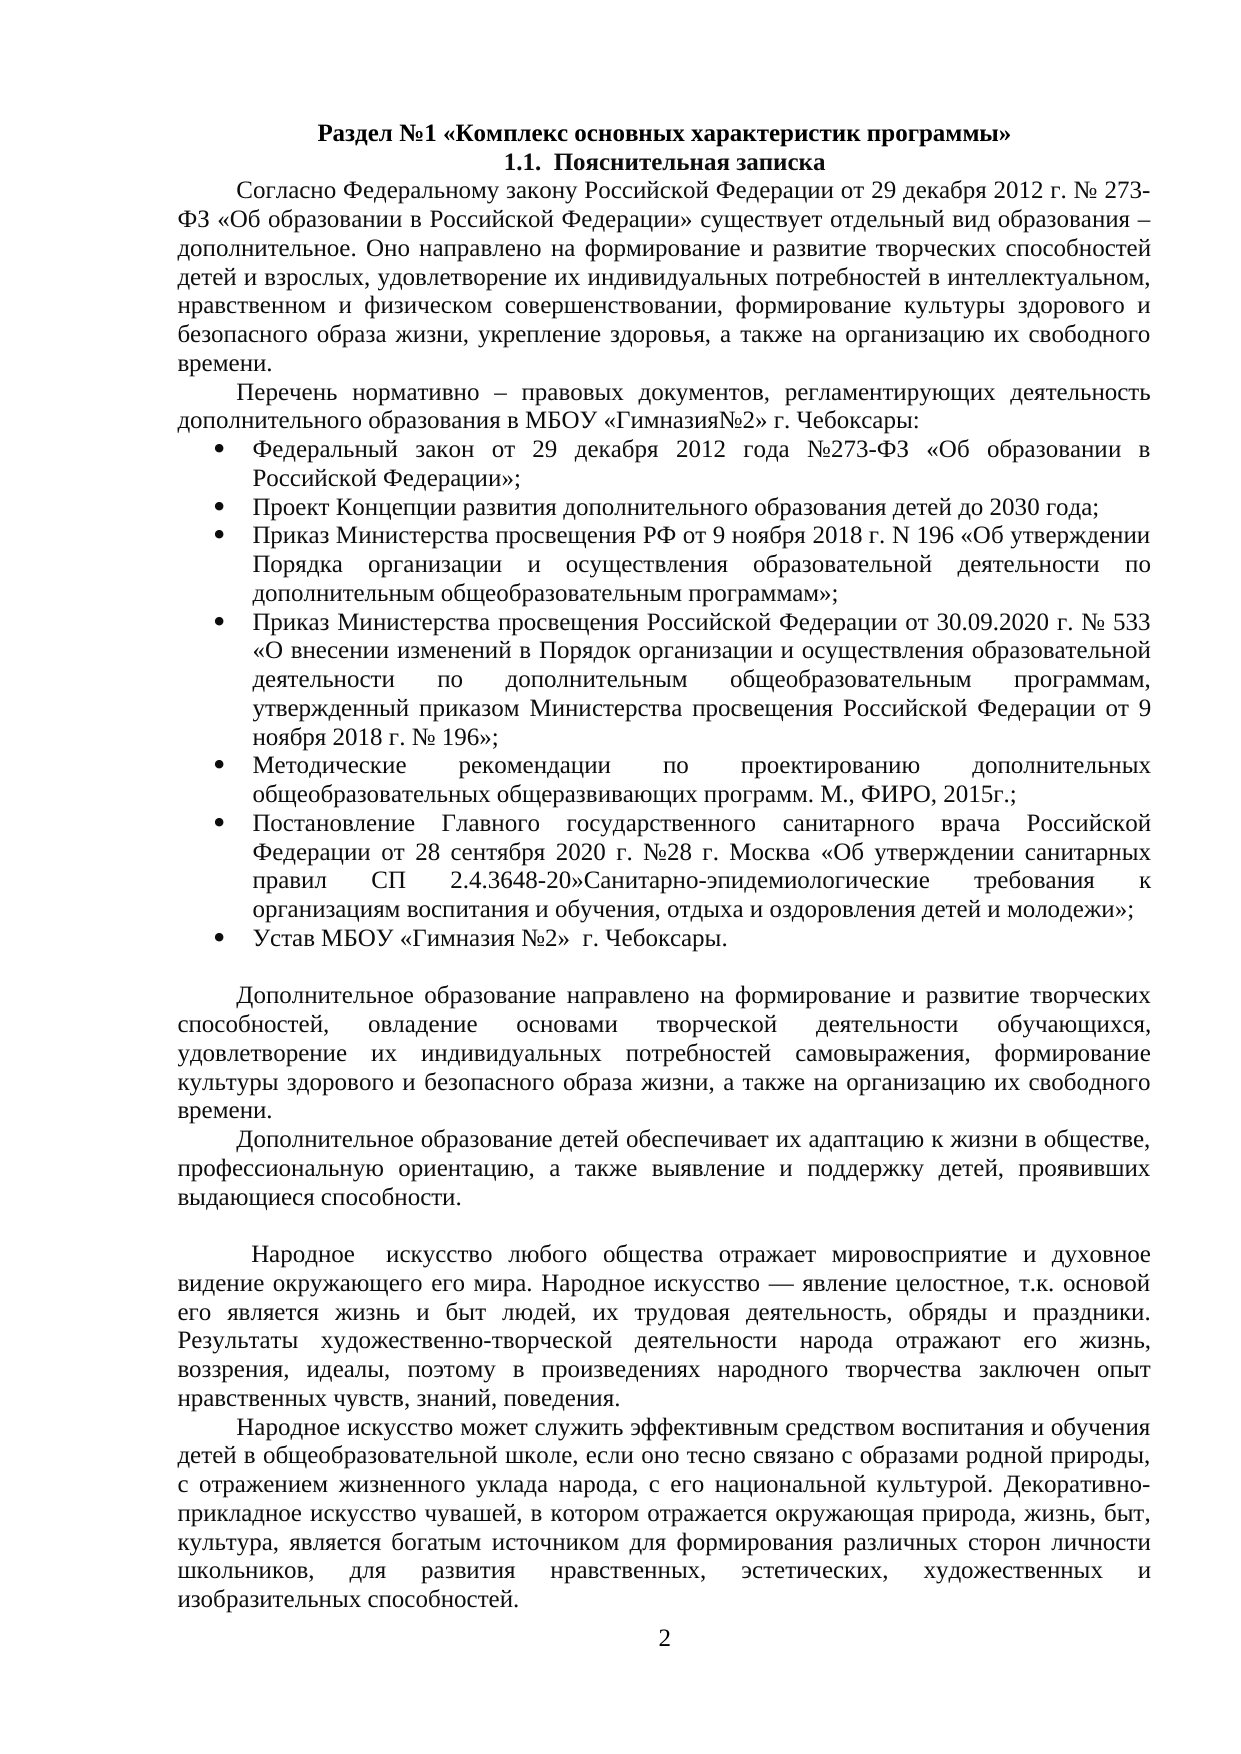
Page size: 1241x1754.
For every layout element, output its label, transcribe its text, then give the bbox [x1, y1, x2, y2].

list Устав МБОУ «Гимназия №2» г. Чебоксары. [215, 923, 1152, 952]
list Приказ Министерства просвещения РФ от 9 ноября 2018 г. N 196 «Об утверждении Порядка организации и осуществления образовательной деятельности по дополнительным общеобразовательным программам»; [215, 521, 1152, 607]
text Народное искусство может служить эффективным средством воспитания и обучения детей в общеобразовательной школе, если оно тесно связано с образами родной природы, с отражением жизненного уклада народа, с его национальной культурой. Декоративно-прикладное искусство чувашей, в котором отражается окружающая природа, жизнь, быт, культура, является богатым источником для формирования различных сторон личности школьников, для развития нравственных, эстетических, художественных и изобразительных способностей. [177, 1412, 1152, 1613]
text Перечень нормативно – правовых документов, регламентирующих деятельность дополнительного образования в МБОУ «Гимназия№2» г. Чебоксары: [177, 377, 1152, 434]
text Дополнительное образование детей обеспечивает их адаптацию к жизни в обществе, профессиональную ориентацию, а также выявление и поддержку детей, проявивших выдающиеся способности. [177, 1124, 1152, 1211]
text Народное искусство любого общества отражает мировосприятие и духовное видение окружающего его мира. Народное искусство — явление целостное, т.к. основой его является жизнь и быт людей, их трудовая деятельность, обряды и праздники. Результаты художественно-творческой деятельности народа отражают его жизнь, воззрения, идеалы, поэтому в произведениях народного творчества заключен опыт нравственных чувств, знаний, поведения. [177, 1239, 1152, 1412]
list Приказ Министерства просвещения Российской Федерации от 30.09.2020 г. № 533 «О внесении изменений в Порядок организации и осуществления образовательной деятельности по дополнительным общеобразовательным программам, утвержденный приказом Министерства просвещения Российской Федерации от 9 ноября 2018 г. № 196»; [215, 607, 1152, 751]
text Раздел №1 «Комплекс основных характеристик программы» [177, 118, 1152, 147]
list Федеральный закон от 29 декабря 2012 года №273-ФЗ «Об образовании в Российской Федерации»; [215, 434, 1152, 492]
text 1.1. Пояснительная записка [177, 147, 1152, 176]
text Согласно Федеральному закону Российской Федерации от 29 декабря 2012 г. № 273-ФЗ «Об образовании в Российской Федерации» существует отдельный вид образования – дополнительное. Оно направлено на формирование и развитие творческих способностей детей и взрослых, удовлетворение их индивидуальных потребностей в интеллектуальном, нравственном и физическом совершенствовании, формирование культуры здорового и безопасного образа жизни, укрепление здоровья, а также на организацию их свободного времени. [177, 176, 1152, 377]
list Постановление Главного государственного санитарного врача Российской Федерации от 28 сентября 2020 г. №28 г. Москва «Об утверждении санитарных правил СП 2.4.3648-20»Санитарно-эпидемиологические требования к организациям воспитания и обучения, отдыха и оздоровления детей и молодежи»; [215, 808, 1152, 923]
text Дополнительное образование направлено на формирование и развитие творческих способностей, овладение основами творческой деятельности обучающихся, удовлетворение их индивидуальных потребностей самовыражения, формирование культуры здорового и безопасного образа жизни, а также на организацию их свободного времени. [177, 981, 1152, 1124]
list Проект Концепции развития дополнительного образования детей до 2030 года; [215, 492, 1152, 521]
list Методические рекомендации по проектированию дополнительных общеобразовательных общеразвивающих программ. М., ФИРО, 2015г.; [215, 751, 1152, 808]
